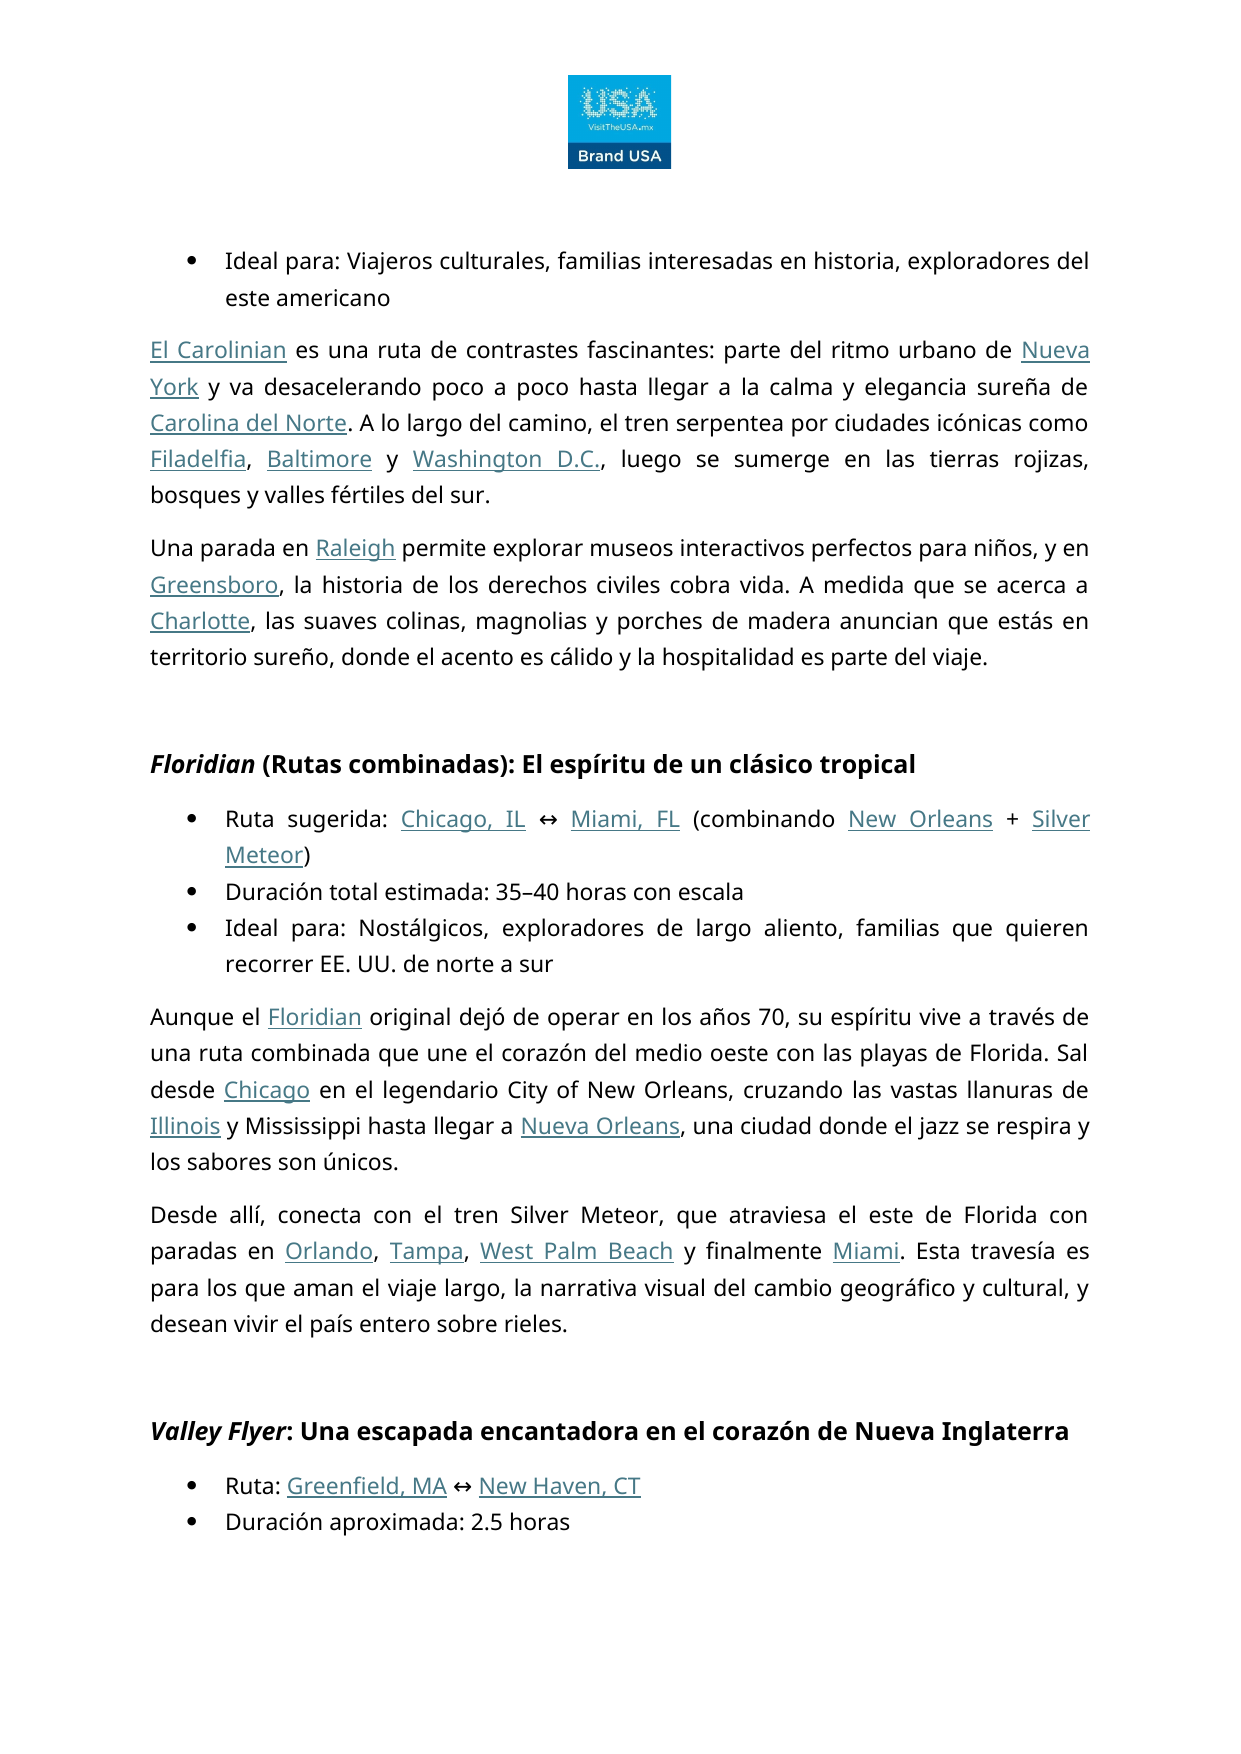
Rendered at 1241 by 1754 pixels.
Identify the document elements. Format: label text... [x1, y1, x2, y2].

list Ideal para: Viajeros culturales, familias interesadas en historia, exploradores del este americano [187, 245, 1090, 313]
list Ruta sugerida: Chicago, IL ↔ Miami, FL (combinando New Orleans + Silver Meteor) [187, 803, 1090, 871]
list Duración total estimada: 35–40 horas con escala [187, 876, 1090, 907]
list Duración aproximada: 2.5 horas [187, 1506, 1090, 1537]
text El Carolinian es una ruta de contrastes fascinantes: parte del ritmo urbano de Nueva York y va desacelerando poco a poco hasta llegar a la calma y elegancia sureña de Carolina del Norte. A lo largo del camino, el tren serpentea por ciudades icónicas como Filadelfia, Baltimore y Washington D.C., luego se sumerge en las tierras rojizas, bosques y valles fértiles del sur. [150, 334, 1090, 511]
list Ruta: Greenfield, MA ↔ New Haven, CT [187, 1470, 1090, 1501]
text Aunque el Floridian original dejó de operar en los años 70, su espíritu vive a través de una ruta combinada que une el corazón del medio oeste con las playas de Florida. Sal desde Chicago en el legendario City of New Orleans, cruzando las vastas llanuras de Illinois y Mississippi hasta llegar a Nueva Orleans, una ciudad donde el jazz se respira y los sabores son únicos. [150, 1001, 1090, 1177]
text Una parada en Raleigh permite explorar museos interactivos perfectos para niños, y en Greensboro, la historia de los derechos civiles cobra vida. A medida que se acerca a Charlotte, las suaves colinas, magnolias y porches de madera anuncian que estás en territorio sureño, donde el acento es cálido y la hospitalidad es parte del viaje. [150, 532, 1090, 672]
text Valley Flyer: Una escapada encantadora en el corazón de Nueva Inglaterra [150, 1413, 1090, 1448]
text Desde allí, conecta con el tren Silver Meteor, que atraviesa el este de Florida con paradas en Orlando, Tampa, West Palm Beach y finalmente Miami. Esta travesía es para los que aman el viaje largo, la narrativa visual del cambio geográfico y cultural, y desean vivir el país entero sobre rieles. [150, 1199, 1090, 1339]
text Floridian (Rutas combinadas): El espíritu de un clásico tropical [150, 747, 1090, 781]
list Ideal para: Nostálgicos, exploradores de largo aliento, familias que quieren recorrer EE. UU. de norte a sur [187, 912, 1090, 979]
